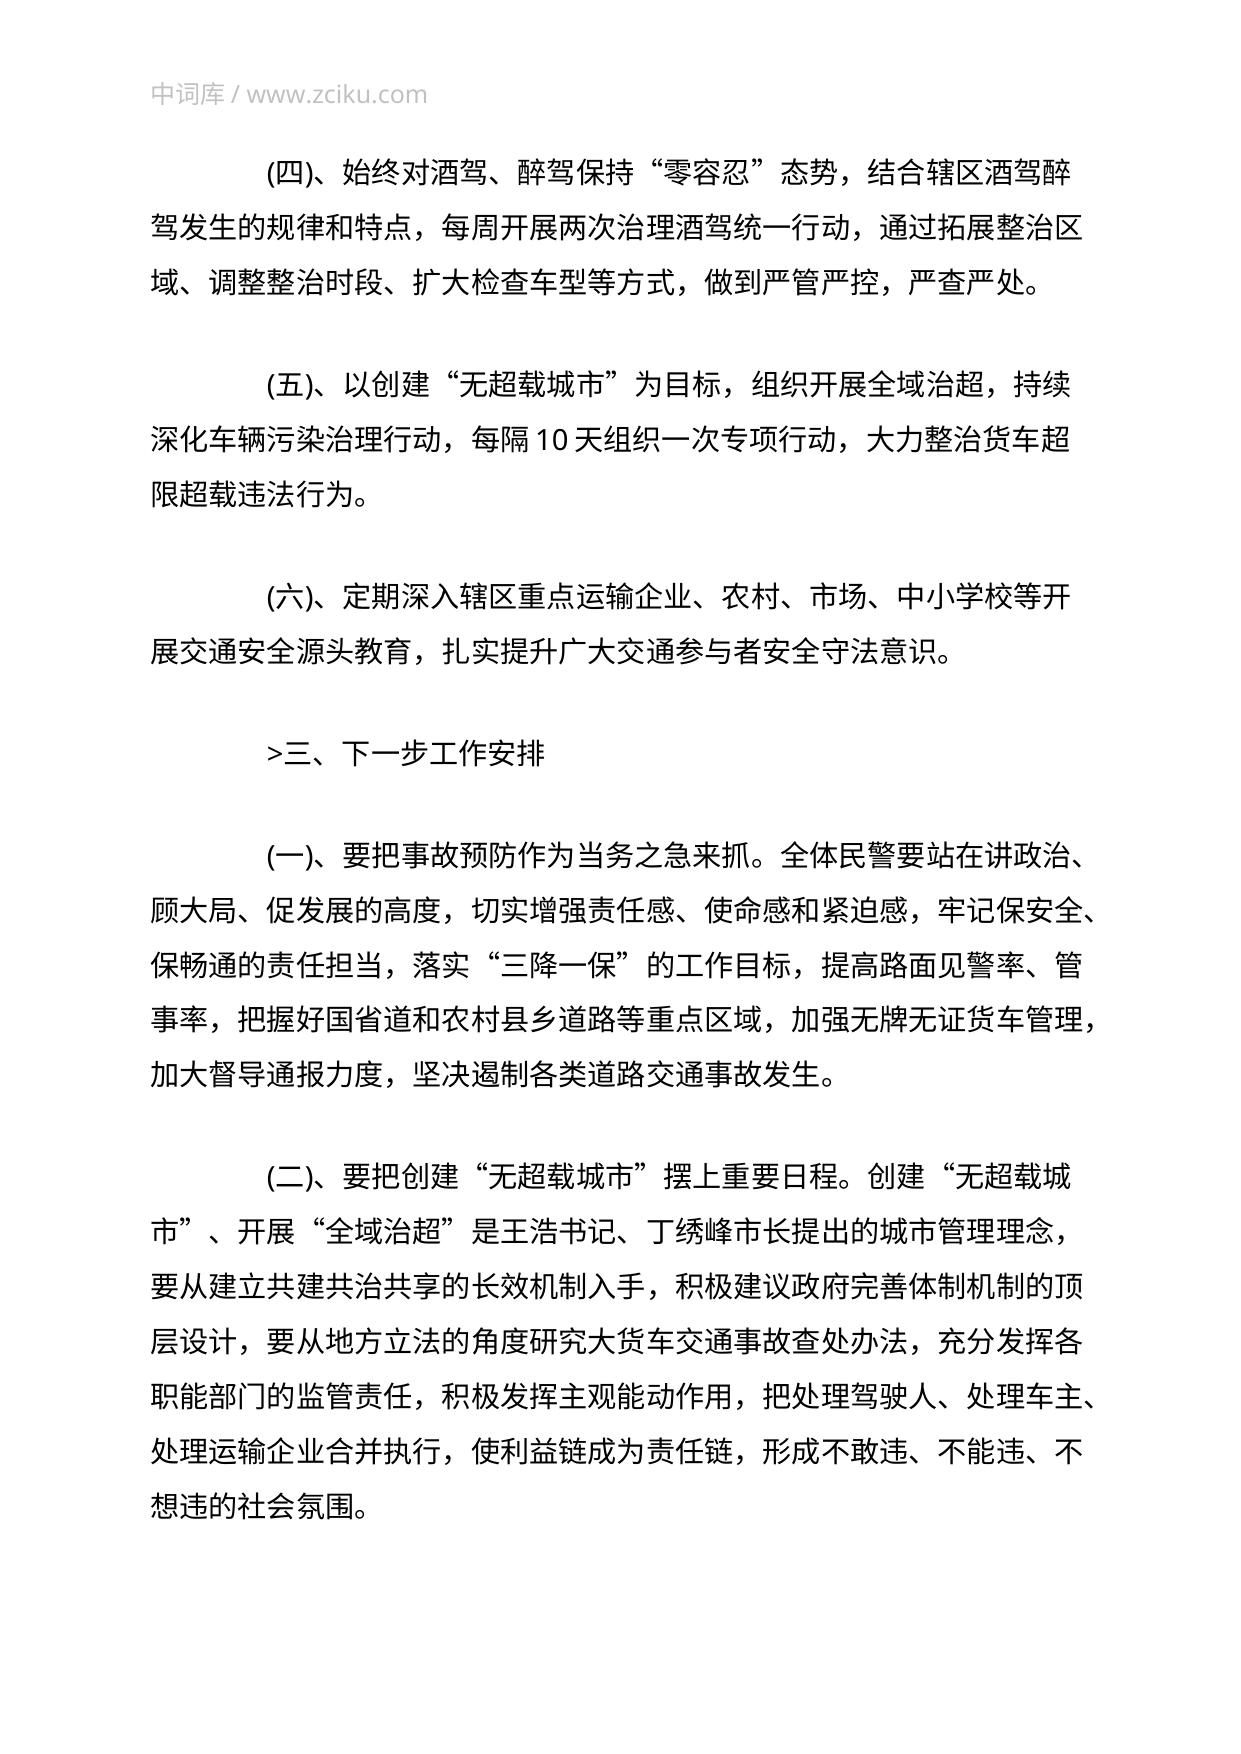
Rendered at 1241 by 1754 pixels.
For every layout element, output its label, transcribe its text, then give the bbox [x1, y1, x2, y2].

text (五)、以创建“无超载城市”为目标，组织开展全域治超，持续深化车辆污染治理行动，每隔10天组织一次专项行动，大力整治货车超限超载违法行为。 [150, 362, 1090, 514]
text (六)、定期深入辖区重点运输企业、农村、市场、中小学校等开展交通安全源头教育，扎实提升广大交通参与者安全守法意识。 [150, 573, 1090, 671]
text (二)、要把创建“无超载城市”摆上重要日程。创建“无超载城市”、开展“全域治超”是王浩书记、丁绣峰市长提出的城市管理理念，要从建立共建共治共享的长效机制入手，积极建议政府完善体制机制的顶层设计，要从地方立法的角度研究大货车交通事故查处办法，充分发挥各职能部门的监管责任，积极发挥主观能动作用，把处理驾驶人、处理车主、处理运输企业合并执行，使利益链成为责任链，形成不敢违、不能违、不想违的社会氛围。 [150, 1154, 1090, 1525]
text >三、下一步工作安排 [150, 730, 1090, 773]
text (一)、要把事故预防作为当务之急来抓。全体民警要站在讲政治、顾大局、促发展的高度，切实增强责任感、使命感和紧迫感，牢记保安全、保畅通的责任担当，落实“三降一保”的工作目标，提高路面见警率、管事率，把握好国省道和农村县乡道路等重点区域，加强无牌无证货车管理，加大督导通报力度，坚决遏制各类道路交通事故发生。 [150, 832, 1090, 1094]
text (四)、始终对酒驾、醉驾保持“零容忍”态势，结合辖区酒驾醉驾发生的规律和特点，每周开展两次治理酒驾统一行动，通过拓展整治区域、调整整治时段、扩大检查车型等方式，做到严管严控，严查严处。 [150, 150, 1090, 302]
